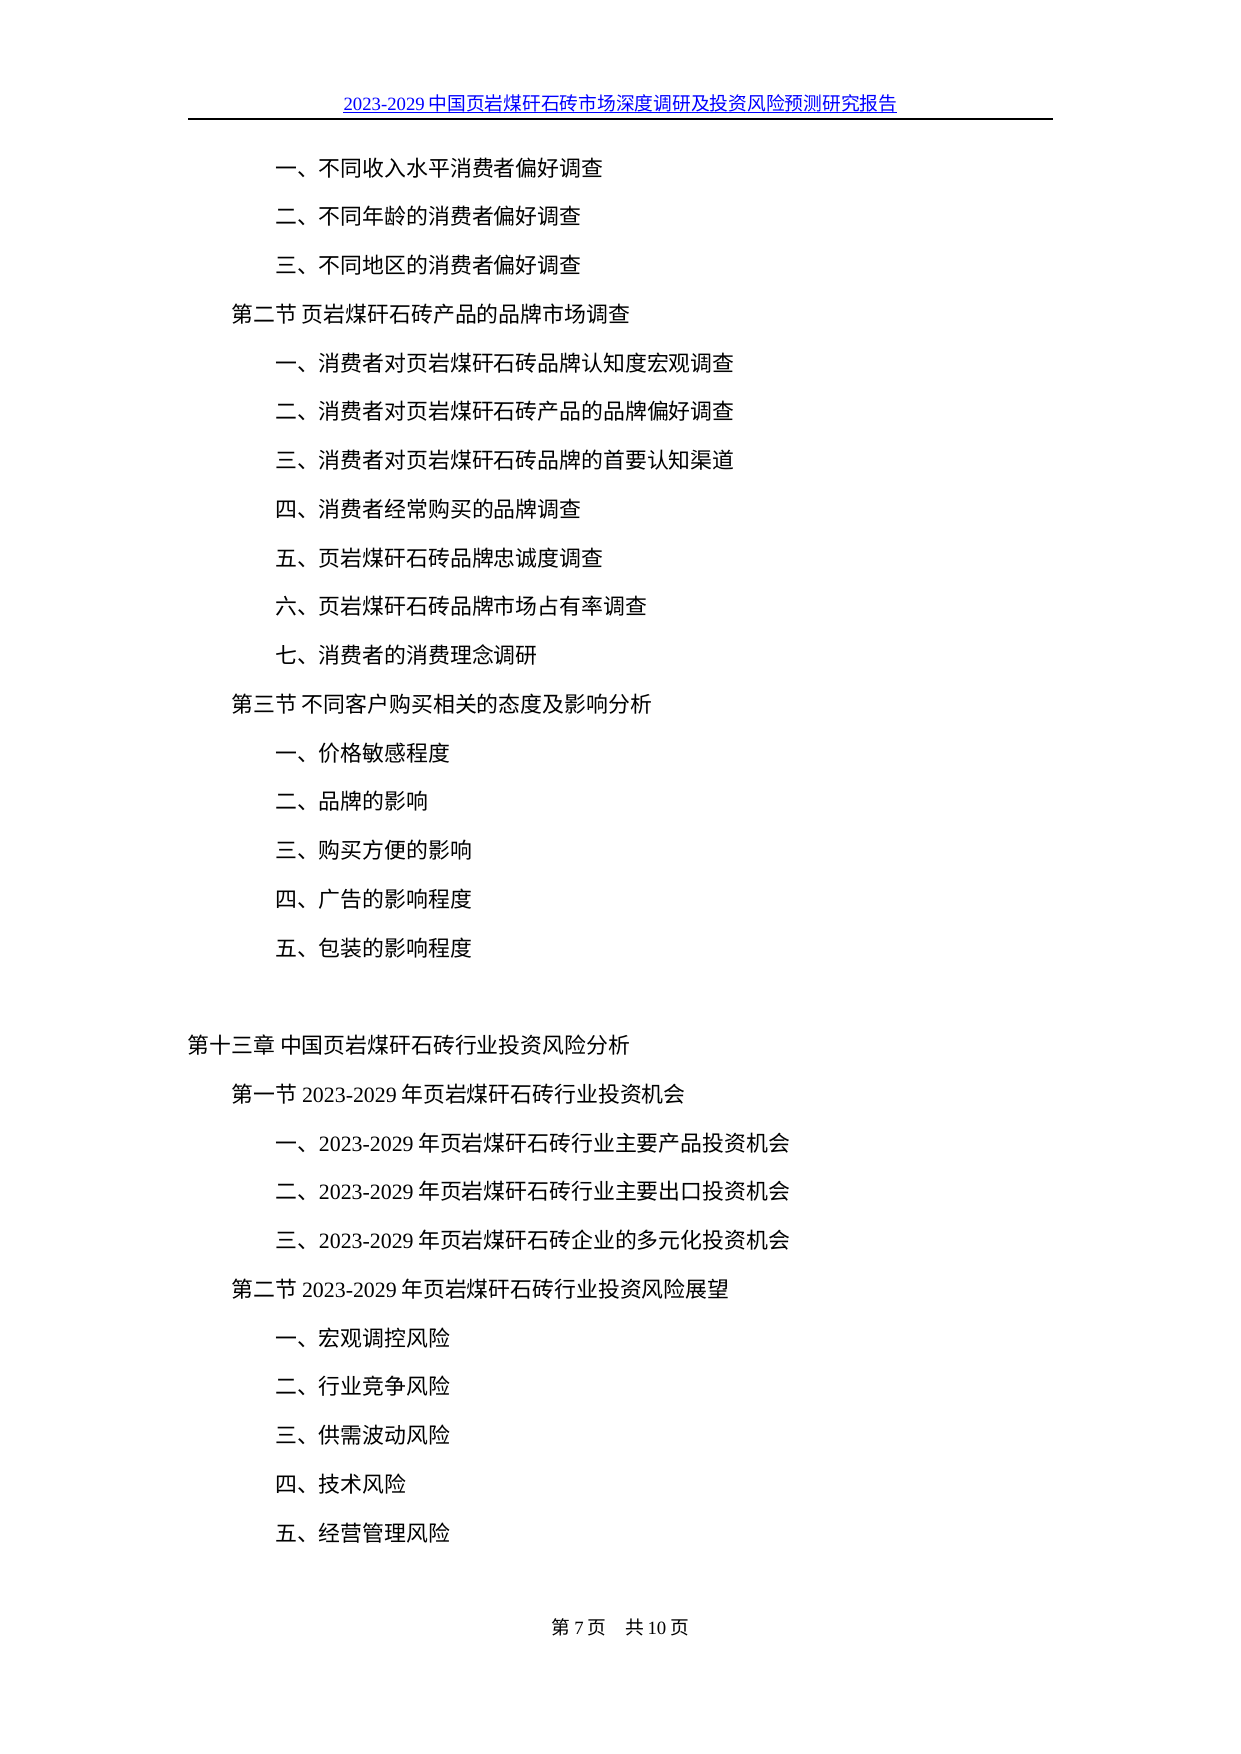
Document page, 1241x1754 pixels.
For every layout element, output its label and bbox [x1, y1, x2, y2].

text [187, 150, 1053, 1548]
